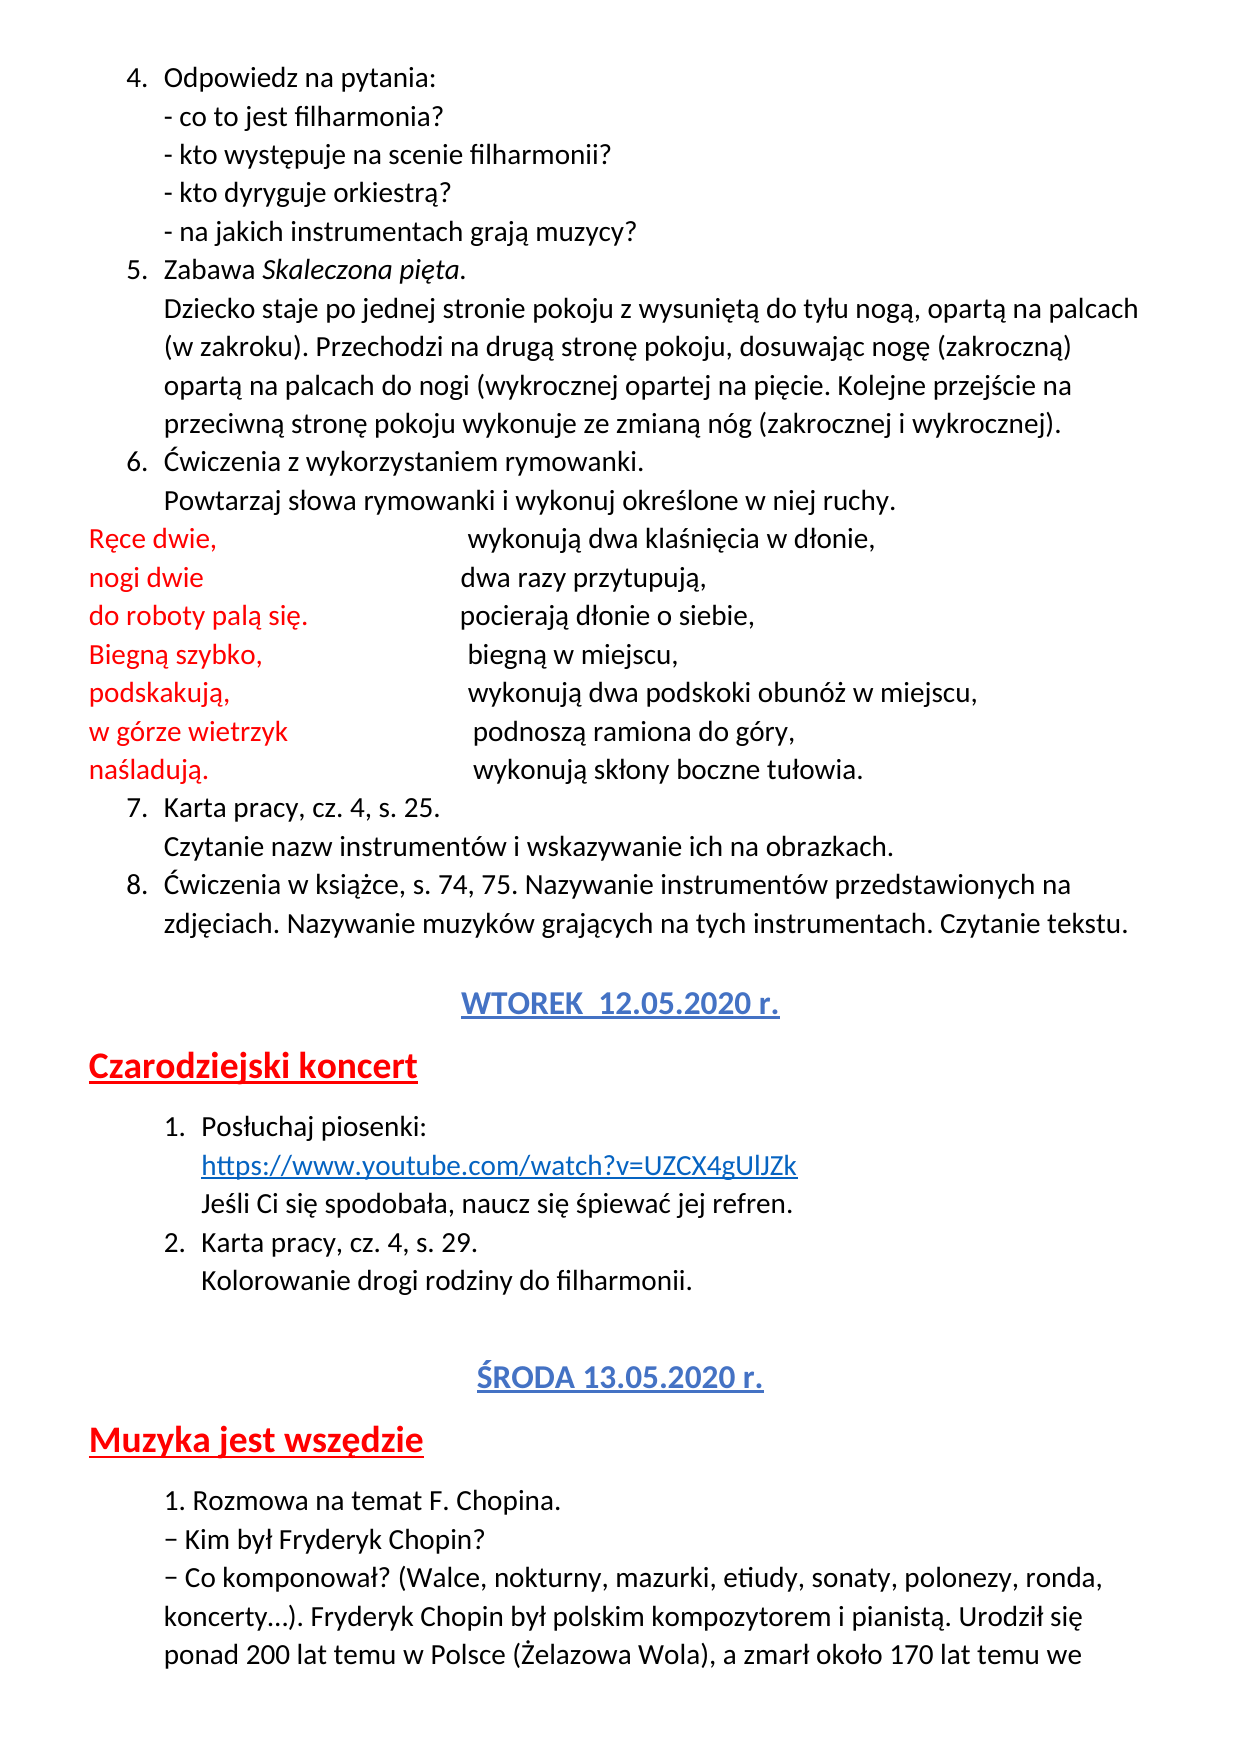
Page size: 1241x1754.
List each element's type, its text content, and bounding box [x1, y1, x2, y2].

list - kto dyryguje orkiestrą? [164, 174, 1152, 210]
text Muzyka jest wszędzie [89, 1416, 1152, 1462]
text nogi dwie dwa razy przytupują, [89, 559, 1152, 594]
list 1. Rozmowa na temat F. Chopina. [164, 1482, 1152, 1518]
list Posłuchaj piosenki: [164, 1108, 1152, 1144]
text do roboty palą się. pocierają dłonie o siebie, [89, 597, 1152, 633]
list Kolorowanie drogi rodziny do filharmonii. [201, 1262, 1152, 1298]
list Czytanie nazw instrumentów i wskazywanie ich na obrazkach. [164, 828, 1152, 863]
list Karta pracy, cz. 4, s. 25. [126, 789, 1152, 825]
list https://www.youtube.com/watch?v=UZCX4gUlJZk [201, 1147, 1152, 1182]
text w górze wietrzyk podnoszą ramiona do góry, [89, 713, 1152, 748]
list Ćwiczenia w książce, s. 74, 75. Nazywanie instrumentów przedstawionych na zdjęciach. Nazywanie muzyków grających na tych instrumentach. Czytanie tekstu. [126, 866, 1152, 940]
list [164, 1559, 1152, 1672]
list Zabawa Skaleczona pięta. [126, 251, 1152, 287]
list - na jakich instrumentach grają muzycy? [164, 213, 1152, 248]
text podskakują, wykonują dwa podskoki obunóż w miejscu, [89, 674, 1152, 710]
list Karta pracy, cz. 4, s. 29. [164, 1224, 1152, 1259]
list - kto występuje na scenie filharmonii? [164, 136, 1152, 172]
text ŚRODA 13.05.2020 r. [89, 1356, 1152, 1396]
list Jeśli Ci się spodobała, naucz się śpiewać jej refren. [201, 1185, 1152, 1221]
text Ręce dwie, wykonują dwa klaśnięcia w dłonie, [89, 520, 1152, 556]
list Ćwiczenia z wykorzystaniem rymowanki. [126, 443, 1152, 479]
list Odpowiedz na pytania: [126, 59, 1152, 95]
text naśladują. wykonują skłony boczne tułowia. [89, 751, 1152, 787]
text Czarodziejski koncert [89, 1042, 1152, 1088]
list − Kim był Fryderyk Chopin? [164, 1521, 1152, 1557]
text Biegną szybko, biegną w miejscu, [89, 636, 1152, 671]
list Dziecko staje po jednej stronie pokoju z wysuniętą do tyłu nogą, opartą na palcach (w zakroku). Przechodzi na drugą stronę pokoju, dosuwając nogę (zakroczną) opartą na palcach do nogi (wykrocznej opartej na pięcie. Kolejne przejście na przeciwną stronę pokoju wykonuje ze zmianą nóg (zakrocznej i wykrocznej). [164, 290, 1152, 441]
list - co to jest filharmonia? [164, 98, 1152, 133]
list Powtarzaj słowa rymowanki i wykonuj określone w niej ruchy. [164, 482, 1152, 518]
text WTOREK 12.05.2020 r. [89, 982, 1152, 1022]
